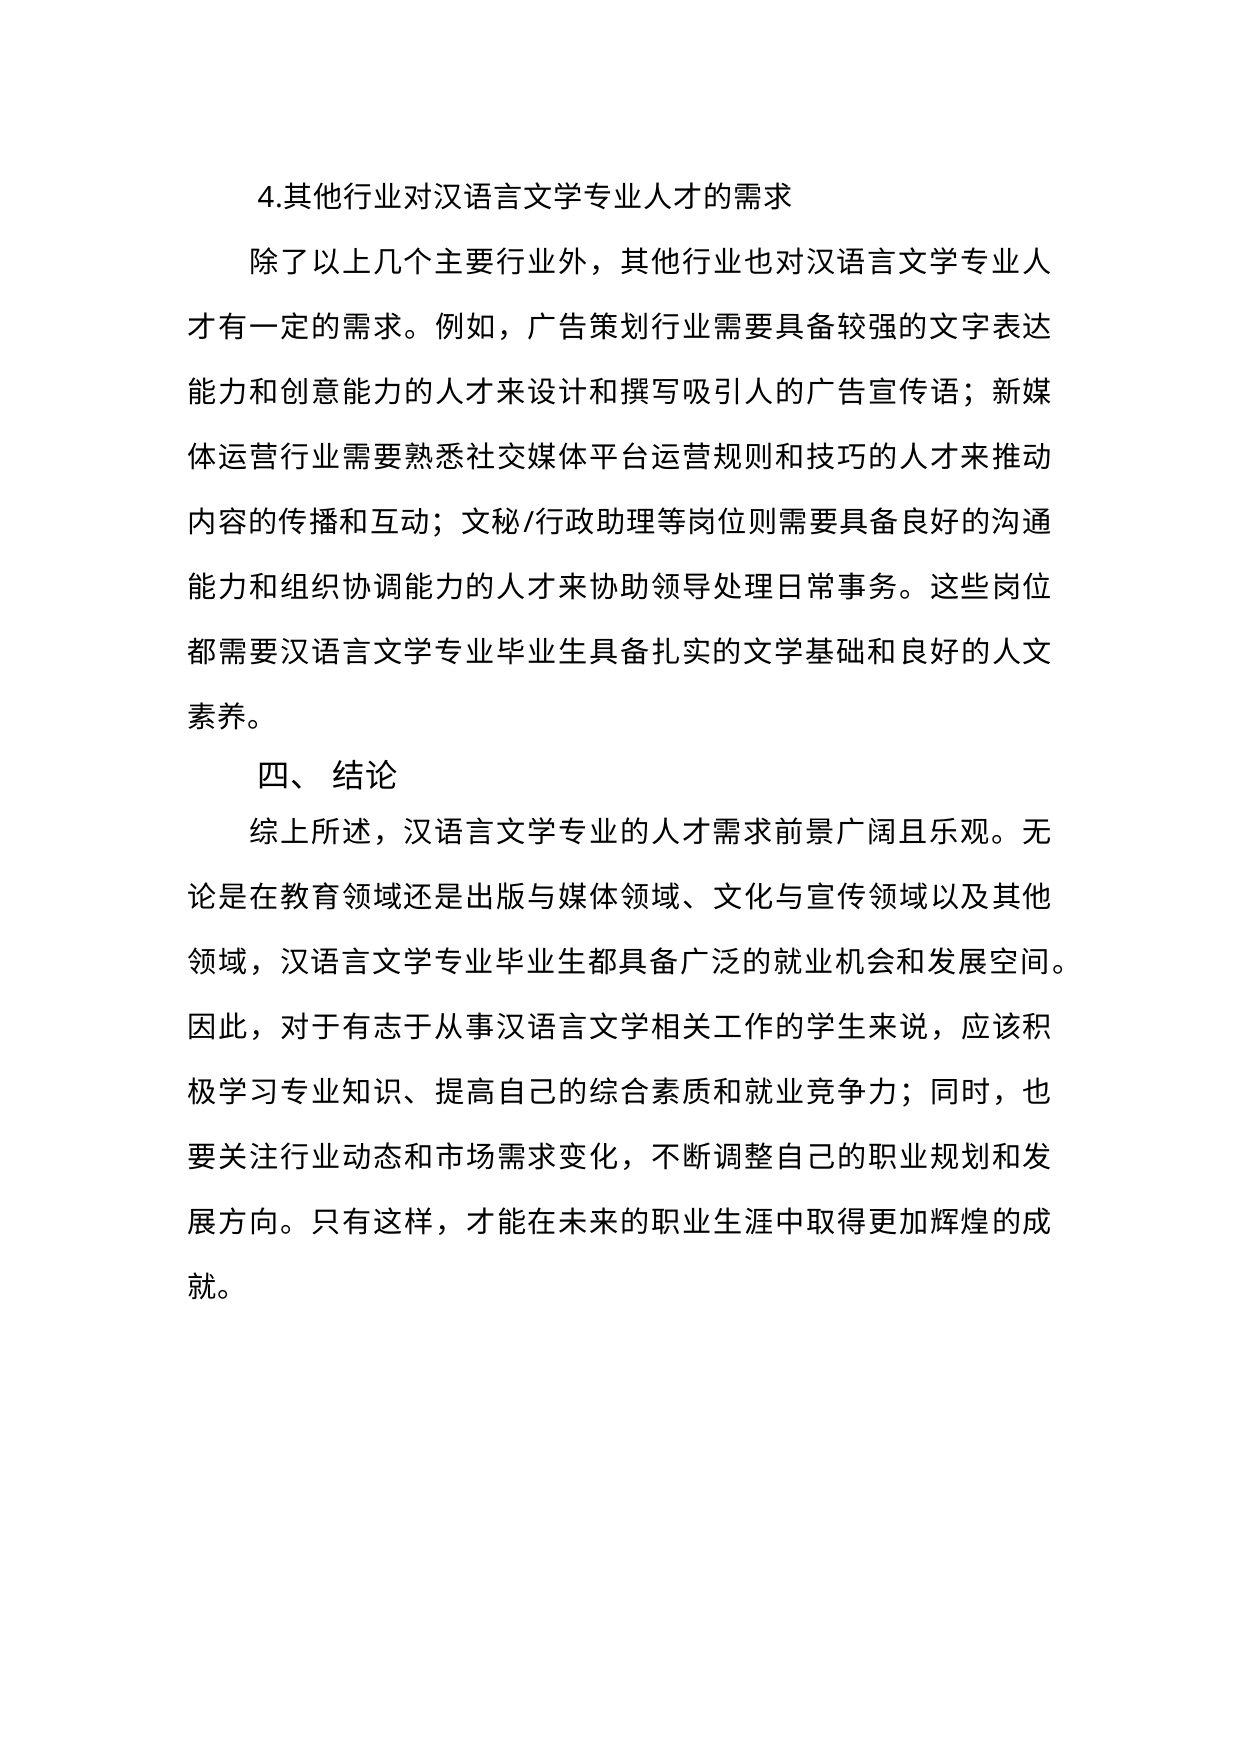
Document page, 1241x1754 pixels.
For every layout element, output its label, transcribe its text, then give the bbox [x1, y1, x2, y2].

text 除了以上几个主要行业外，其他行业也对汉语言文学专业人才有一定的需求。例如，广告策划行业需要具备较强的文字表达能力和创意能力的人才来设计和撰写吸引人的广告宣传语；新媒体运营行业需要熟悉社交媒体平台运营规则和技巧的人才来推动内容的传播和互动；文秘/行政助理等岗位则需要具备良好的沟通能力和组织协调能力的人才来协助领导处理日常事务。这些岗位都需要汉语言文学专业毕业生具备扎实的文学基础和良好的人文素养。 [187, 227, 1053, 747]
list 结论 [257, 747, 1053, 797]
text 综上所述，汉语言文学专业的人才需求前景广阔且乐观。无论是在教育领域还是出版与媒体领域、文化与宣传领域以及其他领域，汉语言文学专业毕业生都具备广泛的就业机会和发展空间。因此，对于有志于从事汉语言文学相关工作的学生来说，应该积极学习专业知识、提高自己的综合素质和就业竞争力；同时，也要关注行业动态和市场需求变化，不断调整自己的职业规划和发展方向。只有这样，才能在未来的职业生涯中取得更加辉煌的成就。 [187, 797, 1053, 1317]
text 4.其他行业对汉语言文学专业人才的需求 [257, 162, 1053, 227]
